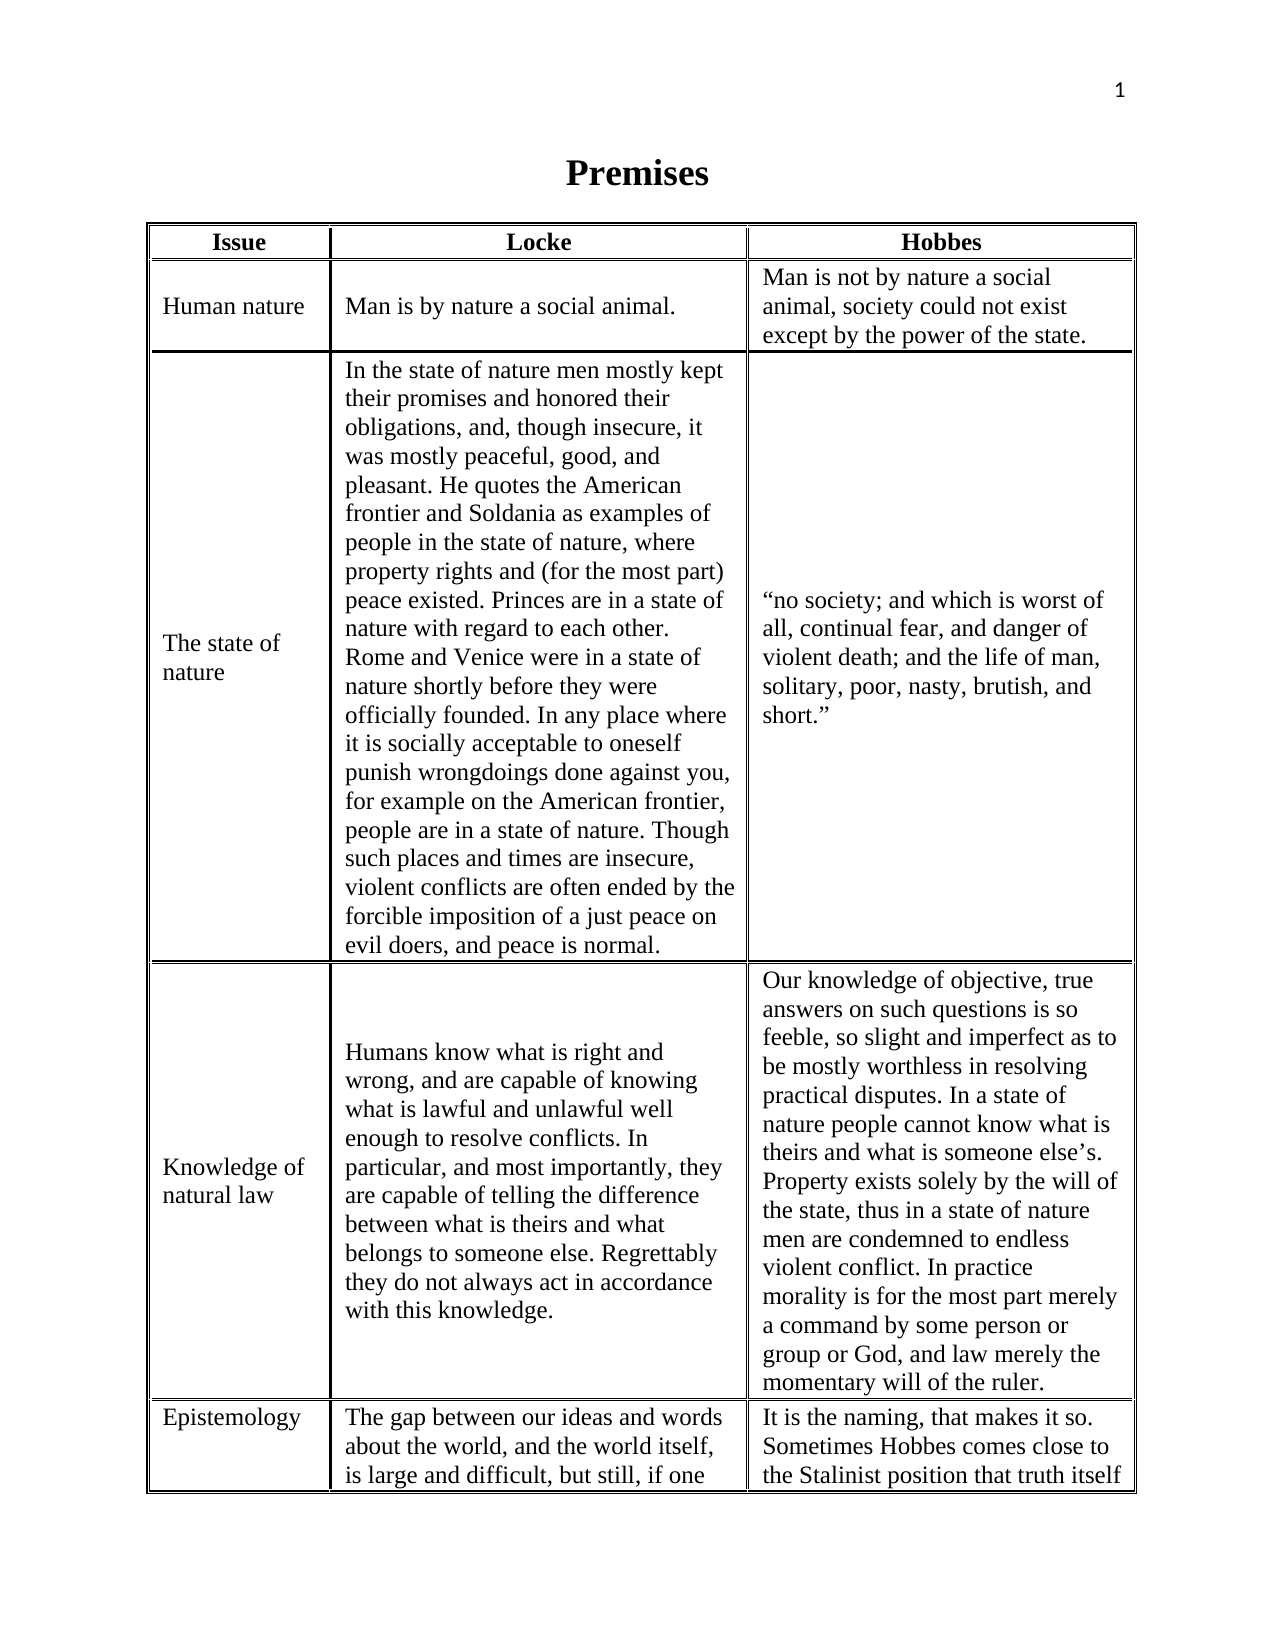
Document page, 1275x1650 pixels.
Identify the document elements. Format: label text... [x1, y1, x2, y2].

table_cell The state of nature [150, 350, 329, 960]
table_cell Man is not by nature a social animal, society could not exist except by the power of the state. [749, 258, 1134, 350]
table_cell Man is by nature a social animal. [332, 261, 746, 350]
table_cell Epistemology [148, 1398, 330, 1490]
table_header Issue [150, 224, 330, 257]
table_header Locke [330, 226, 748, 257]
table_cell “no society; and which is worst of all, continual fear, and danger of violent death; and the life of man, solitary, poor, nasty, brutish, and short.” [749, 350, 1134, 960]
table_cell In the state of nature men mostly kept their promises and honored their obligations, and, though insecure, it was mostly peaceful, good, and pleasant. He quotes the American frontier and Soldania as examples of people in the state of nature, where property rights and (for the most part) peace existed. Princes are in a state of nature with regard to each other. Rome and Venice were in a state of nature shortly before they were officially founded. In any place where it is socially acceptable to oneself punish wrongdoings done against you, for example on the American frontier, people are in a state of nature. Though such places and times are insecure, violent conflicts are often ended by the forcible imposition of a just peace on evil doers, and peace is normal. [332, 353, 746, 960]
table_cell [748, 1398, 1135, 1490]
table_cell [330, 1401, 748, 1490]
table_cell Human nature [150, 258, 329, 350]
table_cell Humans know what is right and wrong, and are capable of knowing what is lawful and unlawful well enough to resolve conflicts. In particular, and most importantly, they are capable of telling the difference between what is theirs and what belongs to someone else. Regrettably they do not always act in accordance with this knowledge. [332, 964, 746, 1398]
table_cell Knowledge of natural law [150, 960, 329, 1398]
text Premises [150, 150, 1125, 193]
table_cell Our knowledge of objective, true answers on such questions is so feeble, so slight and imperfect as to be mostly worthless in resolving practical disputes. In a state of nature people cannot know what is theirs and what is someone else’s. Property exists solely by the will of the state, thus in a state of nature men are condemned to endless violent conflict. In practice morality is for the most part merely a command by some person or group or God, and law merely the momentary will of the ruler. [749, 960, 1134, 1398]
table_header Hobbes [748, 226, 1134, 257]
